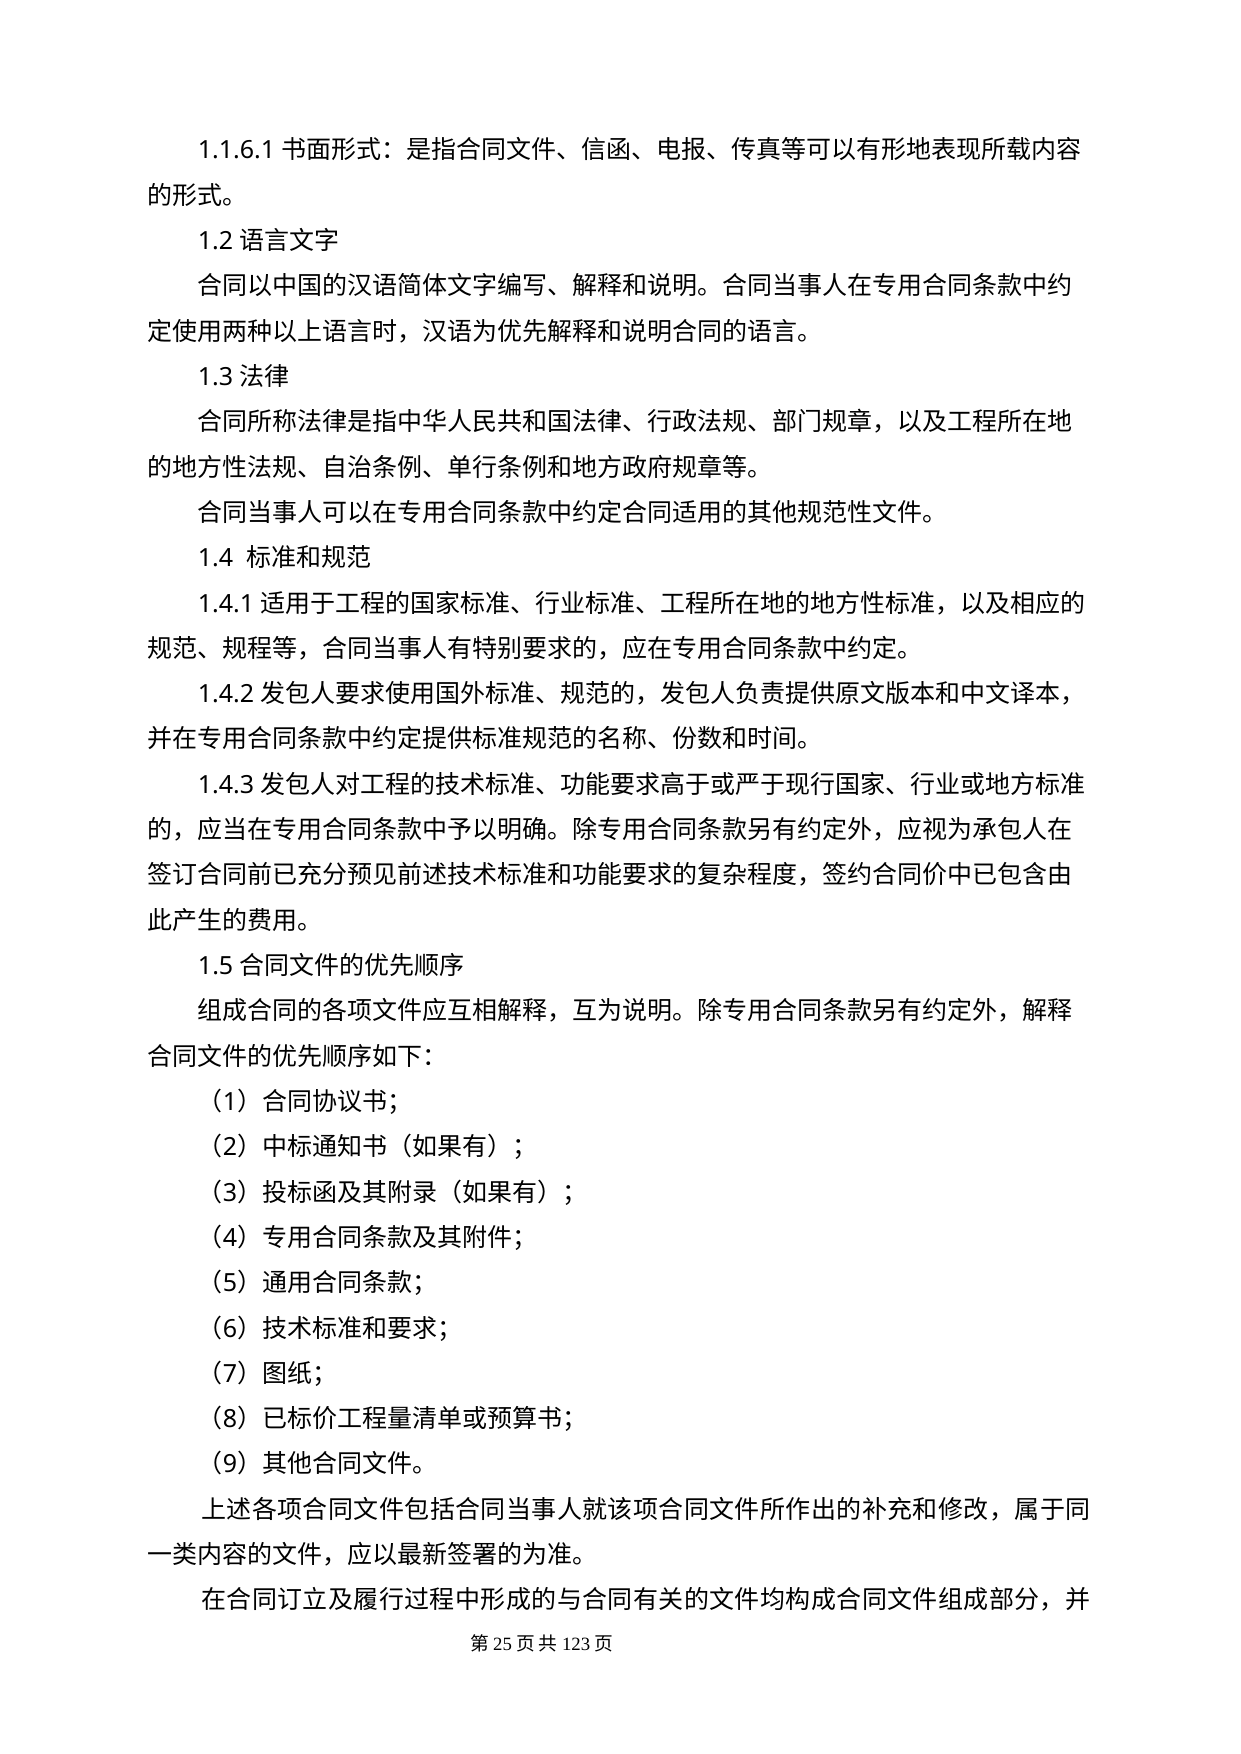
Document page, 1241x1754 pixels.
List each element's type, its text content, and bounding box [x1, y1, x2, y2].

text （4）专用合同条款及其附件； [148, 1217, 1092, 1254]
text （7）图纸； [148, 1353, 1092, 1389]
text （2）中标通知书（如果有）； [148, 1127, 1092, 1163]
text 1.4.3 发包人对工程的技术标准、功能要求高于或严于现行国家、行业或地方标准的，应当在专用合同条款中予以明确。除专用合同条款另有约定外，应视为承包人在签订合同前已充分预见前述技术标准和功能要求的复杂程度，签约合同价中已包含由此产生的费用。 [148, 764, 1092, 936]
text 组成合同的各项文件应互相解释，互为说明。除专用合同条款另有约定外，解释合同文件的优先顺序如下： [148, 991, 1092, 1072]
text 1.2 语言文字 [148, 221, 1092, 257]
text 合同所称法律是指中华人民共和国法律、行政法规、部门规章，以及工程所在地的地方性法规、自治条例、单行条例和地方政府规章等。 [148, 402, 1092, 483]
text （9）其他合同文件。 [148, 1444, 1092, 1480]
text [148, 1580, 1092, 1616]
text 1.3 法律 [148, 356, 1092, 393]
text （1）合同协议书； [148, 1081, 1092, 1118]
text 1.4 标准和规范 [148, 538, 1092, 574]
text （3）投标函及其附录（如果有）； [148, 1172, 1092, 1208]
text 合同当事人可以在专用合同条款中约定合同适用的其他规范性文件。 [148, 492, 1092, 529]
text 1.4.2 发包人要求使用国外标准、规范的，发包人负责提供原文版本和中文译本，并在专用合同条款中约定提供标准规范的名称、份数和时间。 [148, 674, 1092, 755]
text 1.5 合同文件的优先顺序 [148, 946, 1092, 982]
text （6）技术标准和要求； [148, 1308, 1092, 1344]
text （5）通用合同条款； [148, 1263, 1092, 1299]
text 1.4.1 适用于工程的国家标准、行业标准、工程所在地的地方性标准，以及相应的规范、规程等，合同当事人有特别要求的，应在专用合同条款中约定。 [148, 583, 1092, 664]
text （8）已标价工程量清单或预算书； [148, 1399, 1092, 1435]
text 1.1.6.1 书面形式：是指合同文件、信函、电报、传真等可以有形地表现所载内容的形式。 [148, 130, 1092, 211]
text 合同以中国的汉语简体文字编写、解释和说明。合同当事人在专用合同条款中约定使用两种以上语言时，汉语为优先解释和说明合同的语言。 [148, 266, 1092, 347]
text 上述各项合同文件包括合同当事人就该项合同文件所作出的补充和修改，属于同一类内容的文件，应以最新签署的为准。 [148, 1489, 1092, 1571]
